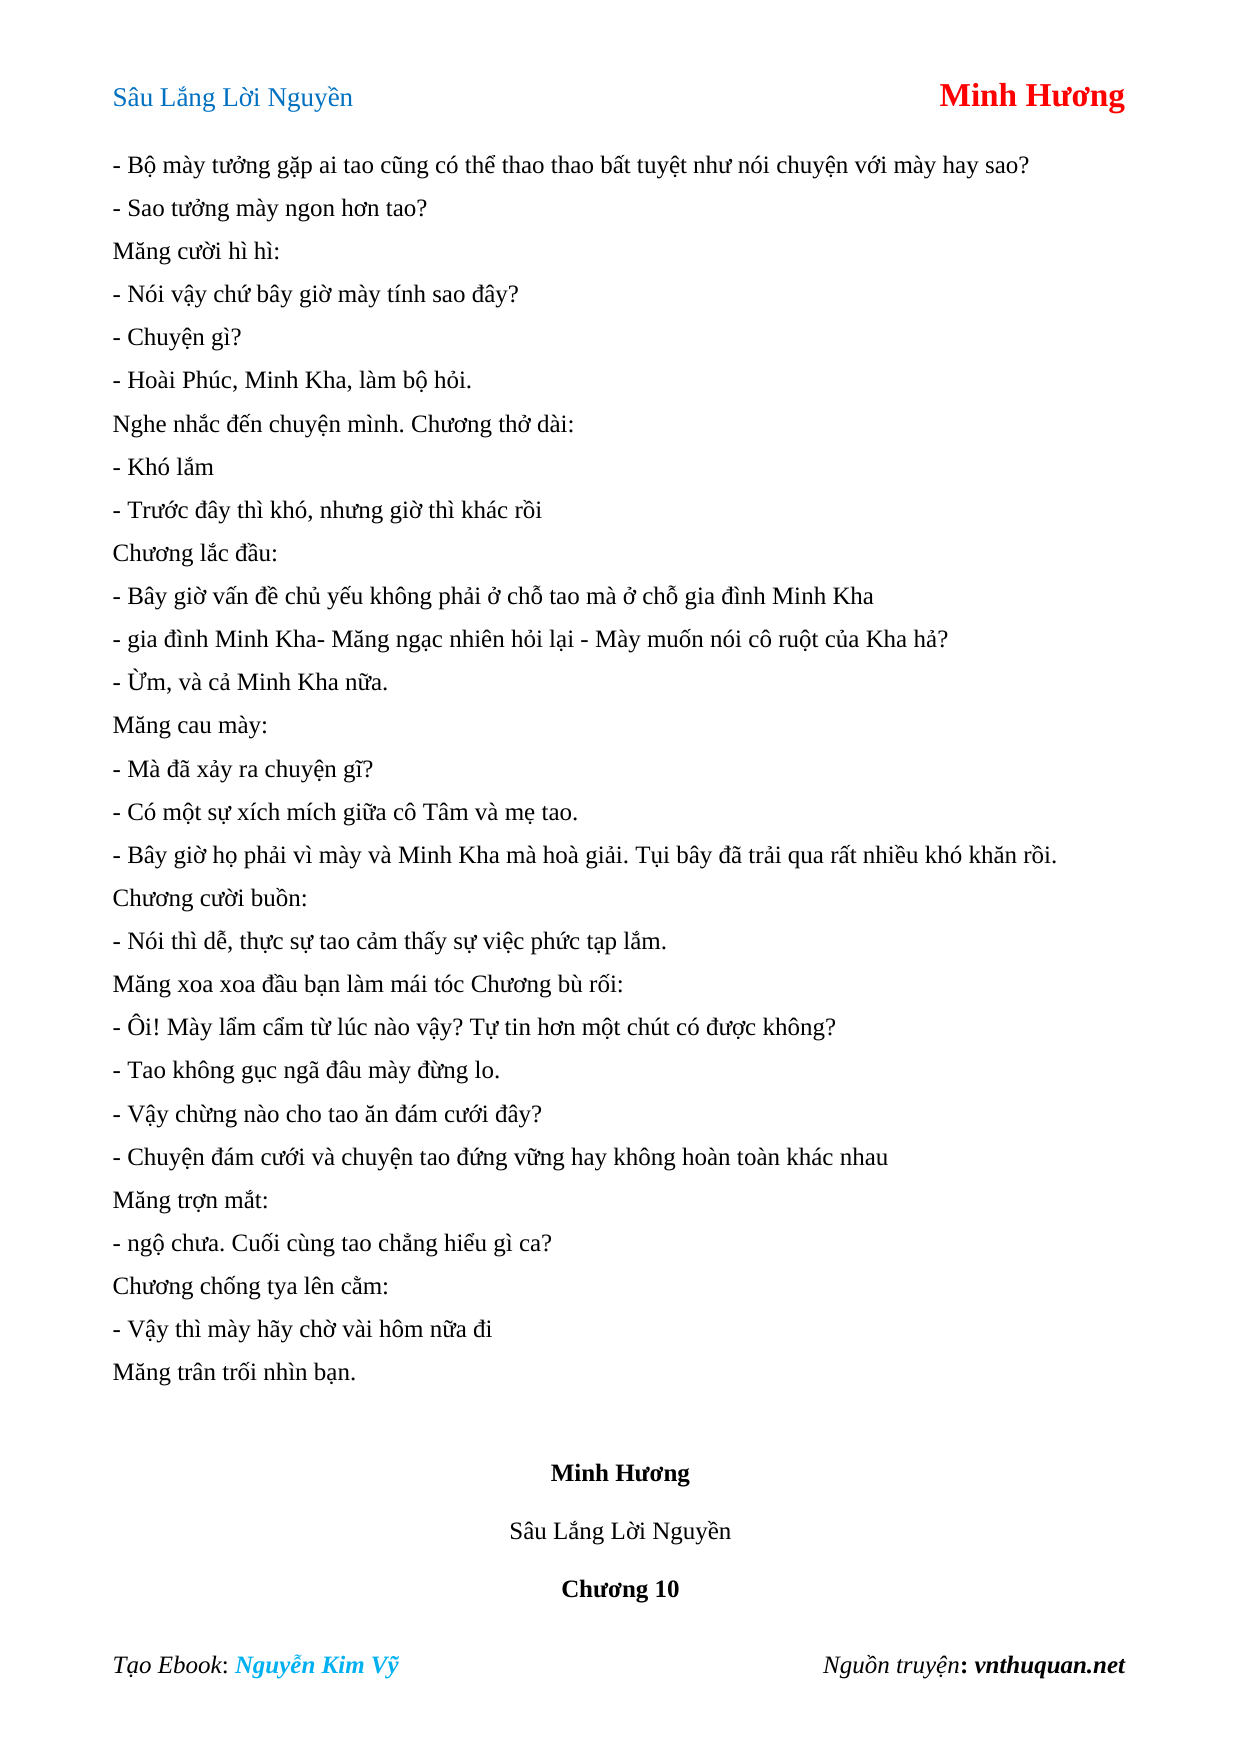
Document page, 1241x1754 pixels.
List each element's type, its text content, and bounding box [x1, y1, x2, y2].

text Sâu Lắng Lời Nguyền [112, 1516, 1128, 1545]
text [112, 150, 1128, 1386]
text Chương 10 [112, 1574, 1128, 1603]
text Minh Hương [112, 1458, 1128, 1487]
